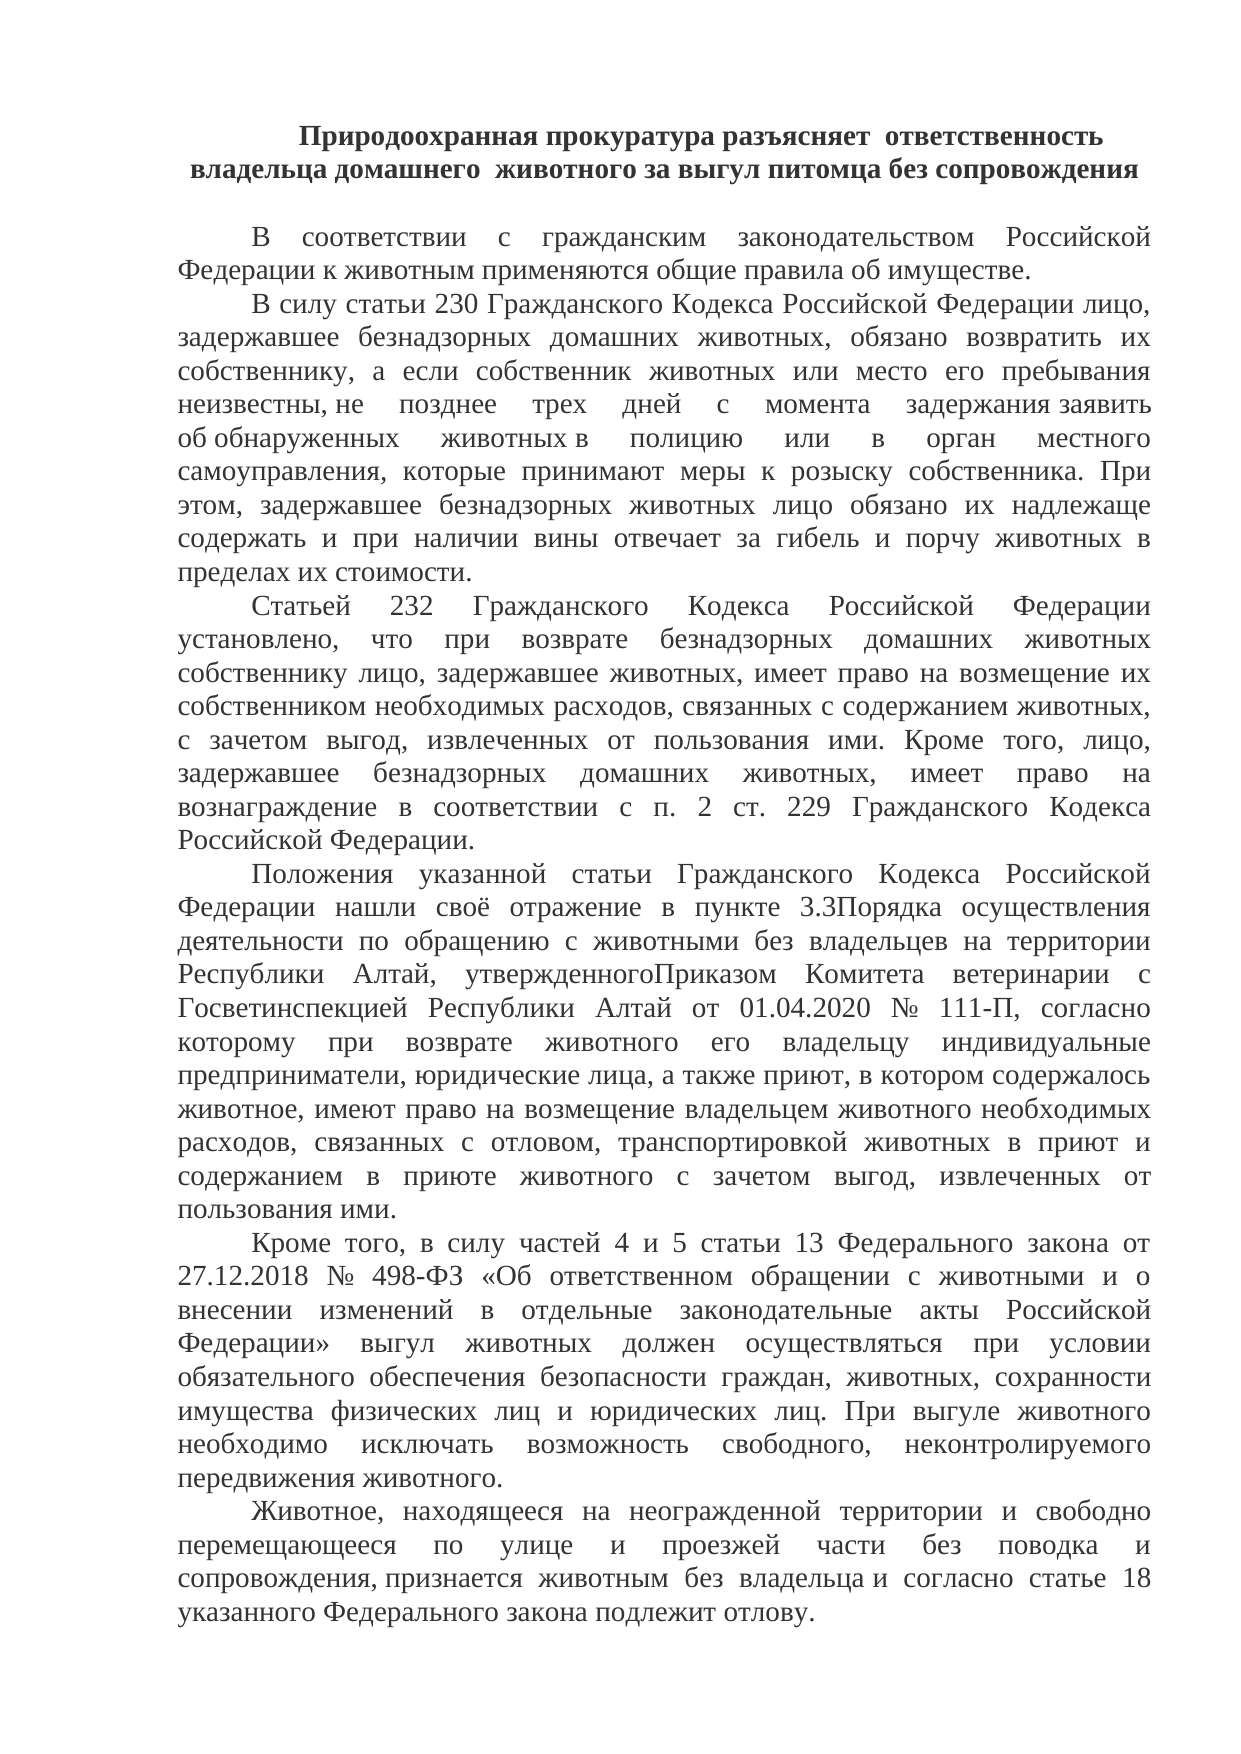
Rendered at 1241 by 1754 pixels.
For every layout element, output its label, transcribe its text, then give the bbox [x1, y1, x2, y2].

text Положения указанной статьи Гражданского Кодекса Российской Федерации нашли своё отражение в пункте 3.3Порядка осуществления деятельности по обращению с животными без владельцев на территории Республики Алтай, утвержденногоПриказом Комитета ветеринарии с Госветинспекцией Республики Алтай от 01.04.2020 № 111-П, согласно которому при возврате животного его владельцу индивидуальные предприниматели, юридические лица, а также приют, в котором содержалось животное, имеют право на возмещение владельцем животного необходимых расходов, связанных с отловом, транспортировкой животных в приют и содержанием в приюте животного с зачетом выгод, извлеченных от пользования ими. [177, 856, 1152, 1225]
text Кроме того, в силу частей 4 и 5 статьи 13 Федерального закона от 27.12.2018 № 498-ФЗ «Об ответственном обращении с животными и о внесении изменений в отдельные законодательные акты Российской Федерации» выгул животных должен осуществляться при условии обязательного обеспечения безопасности граждан, животных, сохранности имущества физических лиц и юридических лиц. При выгуле животного необходимо исключать возможность свободного, неконтролируемого передвижения животного. [177, 1225, 1152, 1493]
text В силу статьи 230 Гражданского Кодекса Российской Федерации лицо, задержавшее безнадзорных домашних животных, обязано возвратить их собственнику, а если собственник животных или место его пребывания неизвестны, не позднее трех дней с момента задержания заявить об обнаруженных животных в полицию или в орган местного самоуправления, которые принимают меры к розыску собственника. При этом, задержавшее безнадзорных животных лицо обязано их надлежаще содержать и при наличии вины отвечает за гибель и порчу животных в пределах их стоимости. [177, 286, 1152, 588]
text Природоохранная прокуратура разъясняет ответственность владельца домашнего животного за выгул питомца без сопровождения [177, 118, 1152, 185]
text Животное, находящееся на неогражденной территории и свободно перемещающееся по улице и проезжей части без поводка и сопровождения, признается животным без владельца и согласно статье 18 указанного Федерального закона подлежит отлову. [177, 1493, 1152, 1627]
text В соответствии с гражданским законодательством Российской Федерации к животным применяются общие правила об имуществе. [177, 219, 1152, 286]
text Статьей 232 Гражданского Кодекса Российской Федерации установлено, что при возврате безнадзорных домашних животных собственнику лицо, задержавшее животных, имеет право на возмещение их собственником необходимых расходов, связанных с содержанием животных, с зачетом выгод, извлеченных от пользования ими. Кроме того, лицо, задержавшее безнадзорных домашних животных, имеет право на вознаграждение в соответствии с п. 2 ст. 229 Гражданского Кодекса Российской Федерации. [177, 588, 1152, 856]
